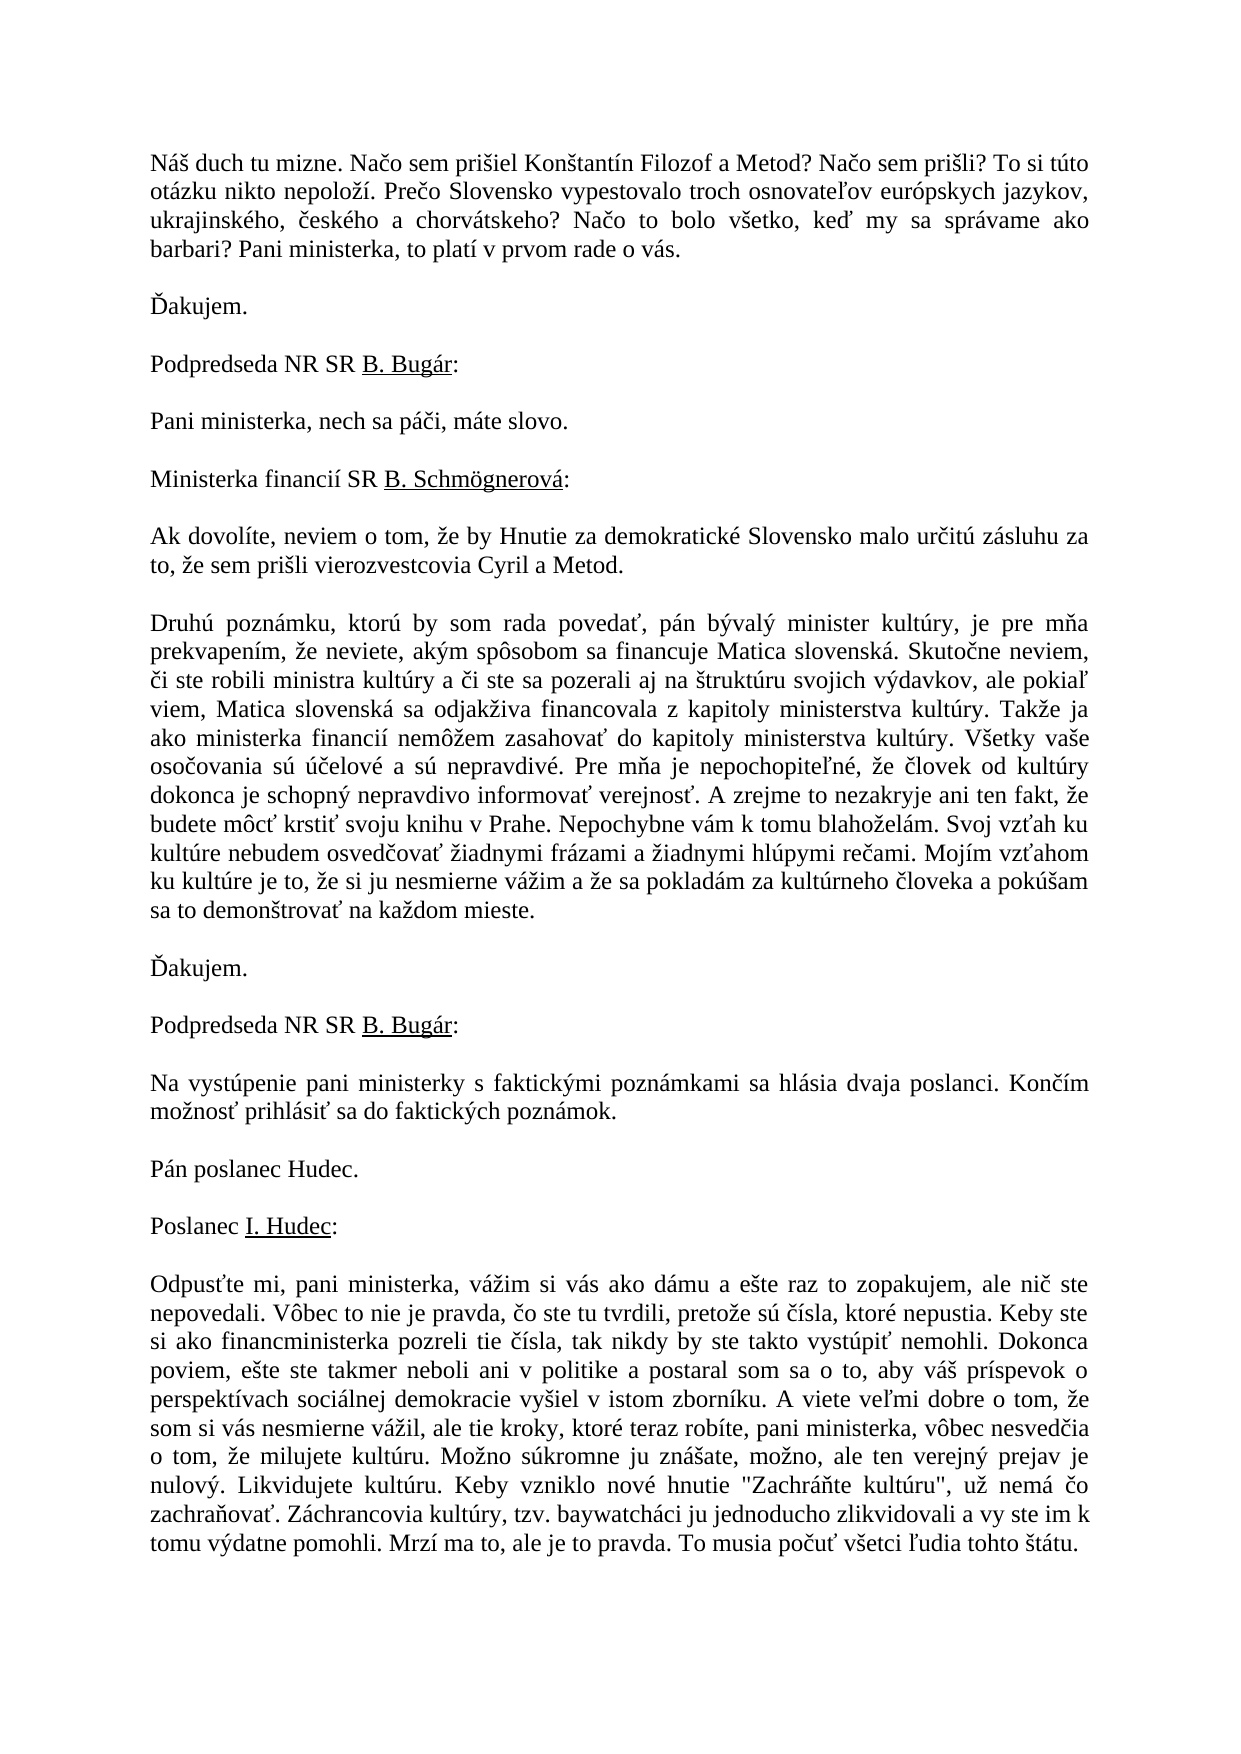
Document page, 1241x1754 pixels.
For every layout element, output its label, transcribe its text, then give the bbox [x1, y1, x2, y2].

text Druhú poznámku, ktorú by som rada povedať, pán bývalý minister kultúry, je pre mňa prekvapením, že neviete, akým spôsobom sa financuje Matica slovenská. Skutočne neviem, či ste robili ministra kultúry a či ste sa pozerali aj na štruktúru svojich výdavkov, ale pokiaľ viem, Matica slovenská sa odjakživa financovala z kapitoly ministerstva kultúry. Takže ja ako ministerka financií nemôžem zasahovať do kapitoly ministerstva kultúry. Všetky vaše osočovania sú účelové a sú nepravdivé. Pre mňa je nepochopiteľné, že človek od kultúry dokonca je schopný nepravdivo informovať verejnosť. A zrejme to nezakryje ani ten fakt, že budete môcť krstiť svoju knihu v Prahe. Nepochybne vám k tomu blahoželám. Svoj vzťah ku kultúre nebudem osvedčovať žiadnymi frázami a žiadnymi hlúpymi rečami. Mojím vzťahom ku kultúre je to, že si ju nesmierne vážim a že sa pokladám za kultúrneho človeka a pokúšam sa to demonštrovať na každom mieste. [150, 608, 1090, 924]
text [150, 148, 1090, 263]
text Ak dovolíte, neviem o tom, že by Hnutie za demokratické Slovensko malo určitú zásluhu za to, že sem prišli vierozvestcovia Cyril a Metod. [150, 521, 1090, 579]
text Ministerka financií SR B. Schmögnerová: [150, 464, 1090, 493]
text Na vystúpenie pani ministerky s faktickými poznámkami sa hlásia dvaja poslanci. Končím možnosť prihlásiť sa do faktických poznámok. [150, 1068, 1090, 1125]
text Ďakujem. [150, 291, 1090, 320]
text Pán poslanec Hudec. [150, 1154, 1090, 1183]
text Poslanec I. Hudec: [150, 1211, 1090, 1240]
text Ďakujem. [150, 953, 1090, 981]
text Pani ministerka, nech sa páči, máte slovo. [150, 406, 1090, 435]
text Podpredseda NR SR B. Bugár: [150, 1010, 1090, 1039]
text Podpredseda NR SR B. Bugár: [150, 349, 1090, 378]
text Odpusťte mi, pani ministerka, vážim si vás ako dámu a ešte raz to zopakujem, ale nič ste nepovedali. Vôbec to nie je pravda, čo ste tu tvrdili, pretože sú čísla, ktoré nepustia. Keby ste si ako financministerka pozreli tie čísla, tak nikdy by ste takto vystúpiť nemohli. Dokonca poviem, ešte ste takmer neboli ani v politike a postaral som sa o to, aby váš príspevok o perspektívach sociálnej demokracie vyšiel v istom zborníku. A viete veľmi dobre o tom, že som si vás nesmierne vážil, ale tie kroky, ktoré teraz robíte, pani ministerka, vôbec nesvedčia o tom, že milujete kultúru. Možno súkromne ju znášate, možno, ale ten verejný prejav je nulový. Likvidujete kultúru. Keby vzniklo nové hnutie "Zachráňte kultúru", už nemá čo zachraňovať. Záchrancovia kultúry, tzv. baywatcháci ju jednoducho zlikvidovali a vy ste im k tomu výdatne pomohli. Mrzí ma to, ale je to pravda. To musia počuť všetci ľudia tohto štátu. [150, 1269, 1090, 1556]
